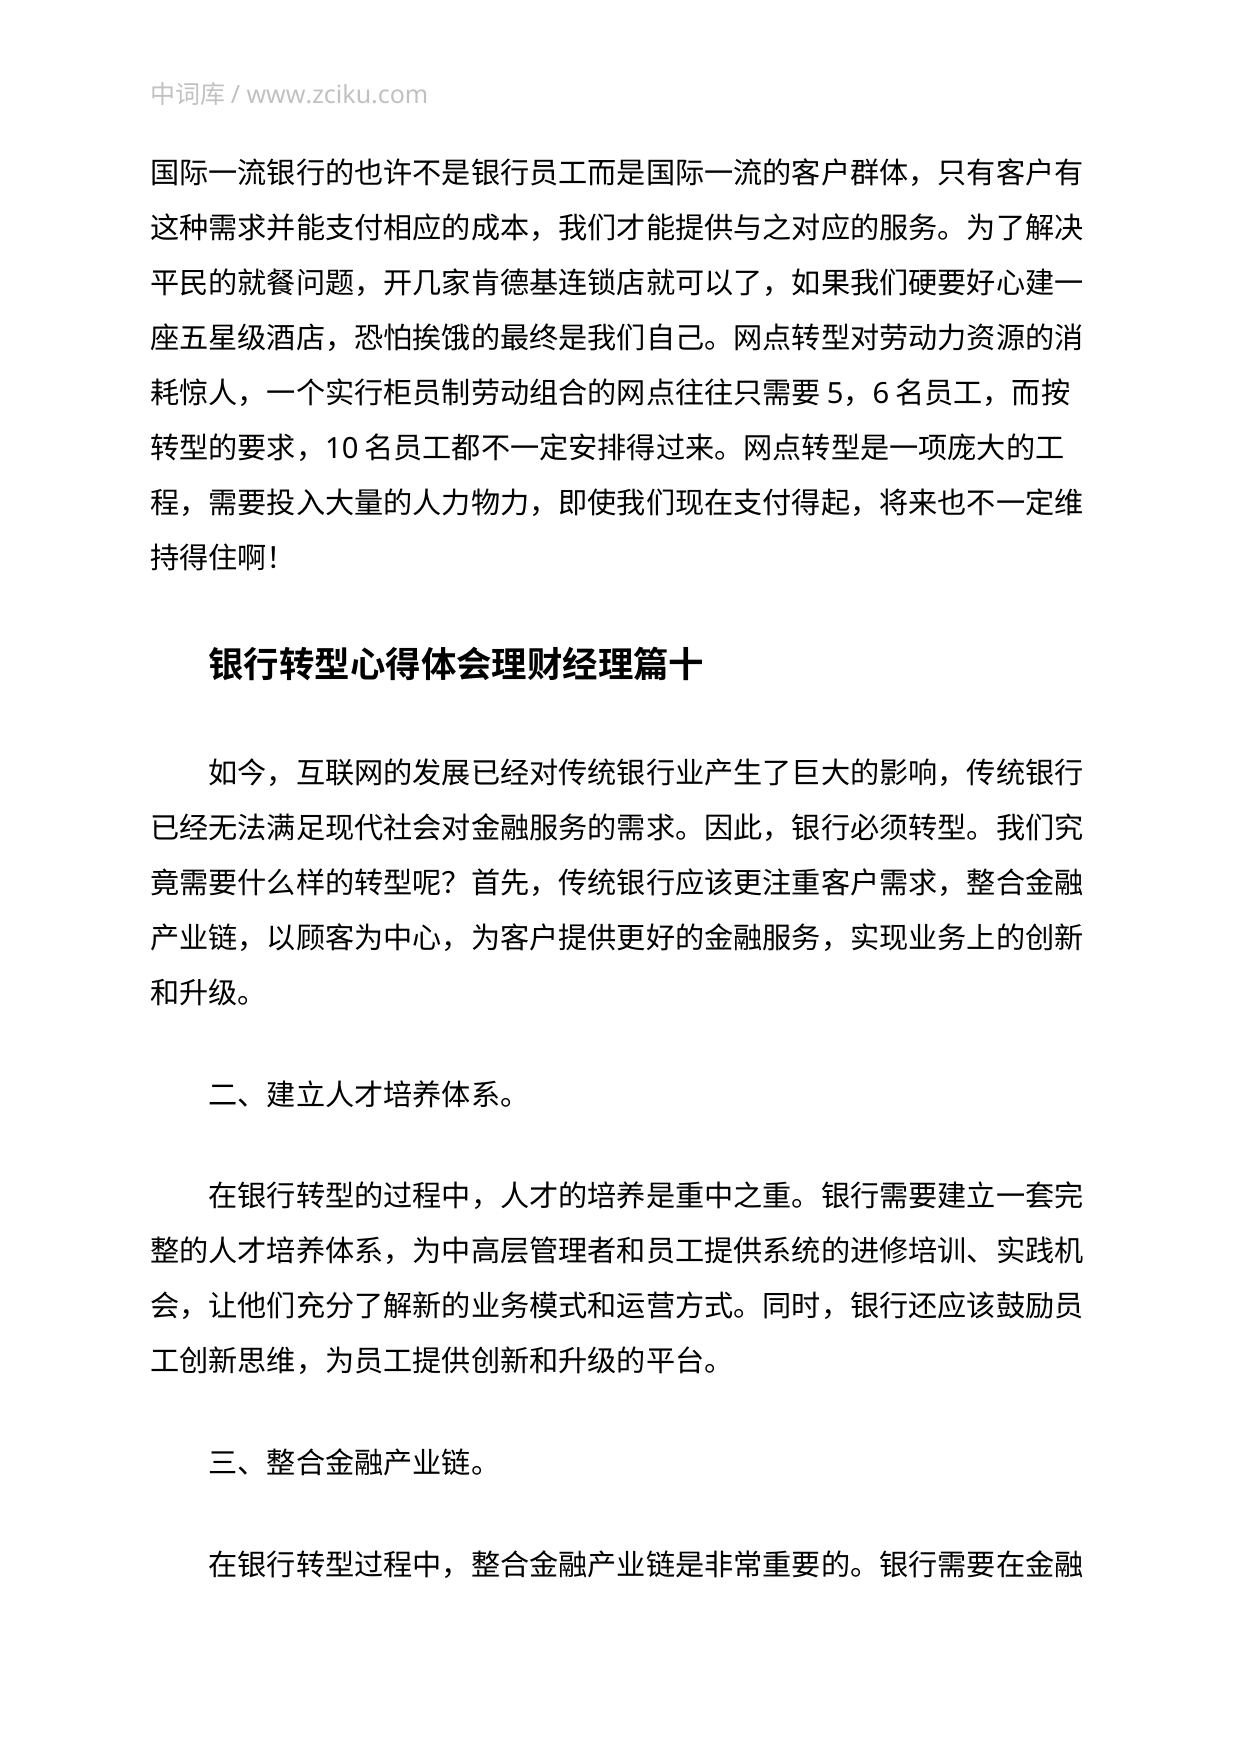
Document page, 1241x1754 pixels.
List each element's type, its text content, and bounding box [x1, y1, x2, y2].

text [150, 150, 1090, 577]
text 二、建立人才培养体系。 [150, 1071, 1090, 1113]
text 三、整合金融产业链。 [150, 1439, 1090, 1482]
text 在银行转型的过程中，人才的培养是重中之重。银行需要建立一套完整的人才培养体系，为中高层管理者和员工提供系统的进修培训、实践机会，让他们充分了解新的业务模式和运营方式。同时，银行还应该鼓励员工创新思维，为员工提供创新和升级的平台。 [150, 1173, 1090, 1380]
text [150, 1541, 1090, 1583]
text 如今，互联网的发展已经对传统银行业产生了巨大的影响，传统银行已经无法满足现代社会对金融服务的需求。因此，银行必须转型。我们究竟需要什么样的转型呢？首先，传统银行应该更注重客户需求，整合金融产业链，以顾客为中心，为客户提供更好的金融服务，实现业务上的创新和升级。 [150, 750, 1090, 1012]
text 银行转型心得体会理财经理篇十 [150, 636, 1090, 687]
